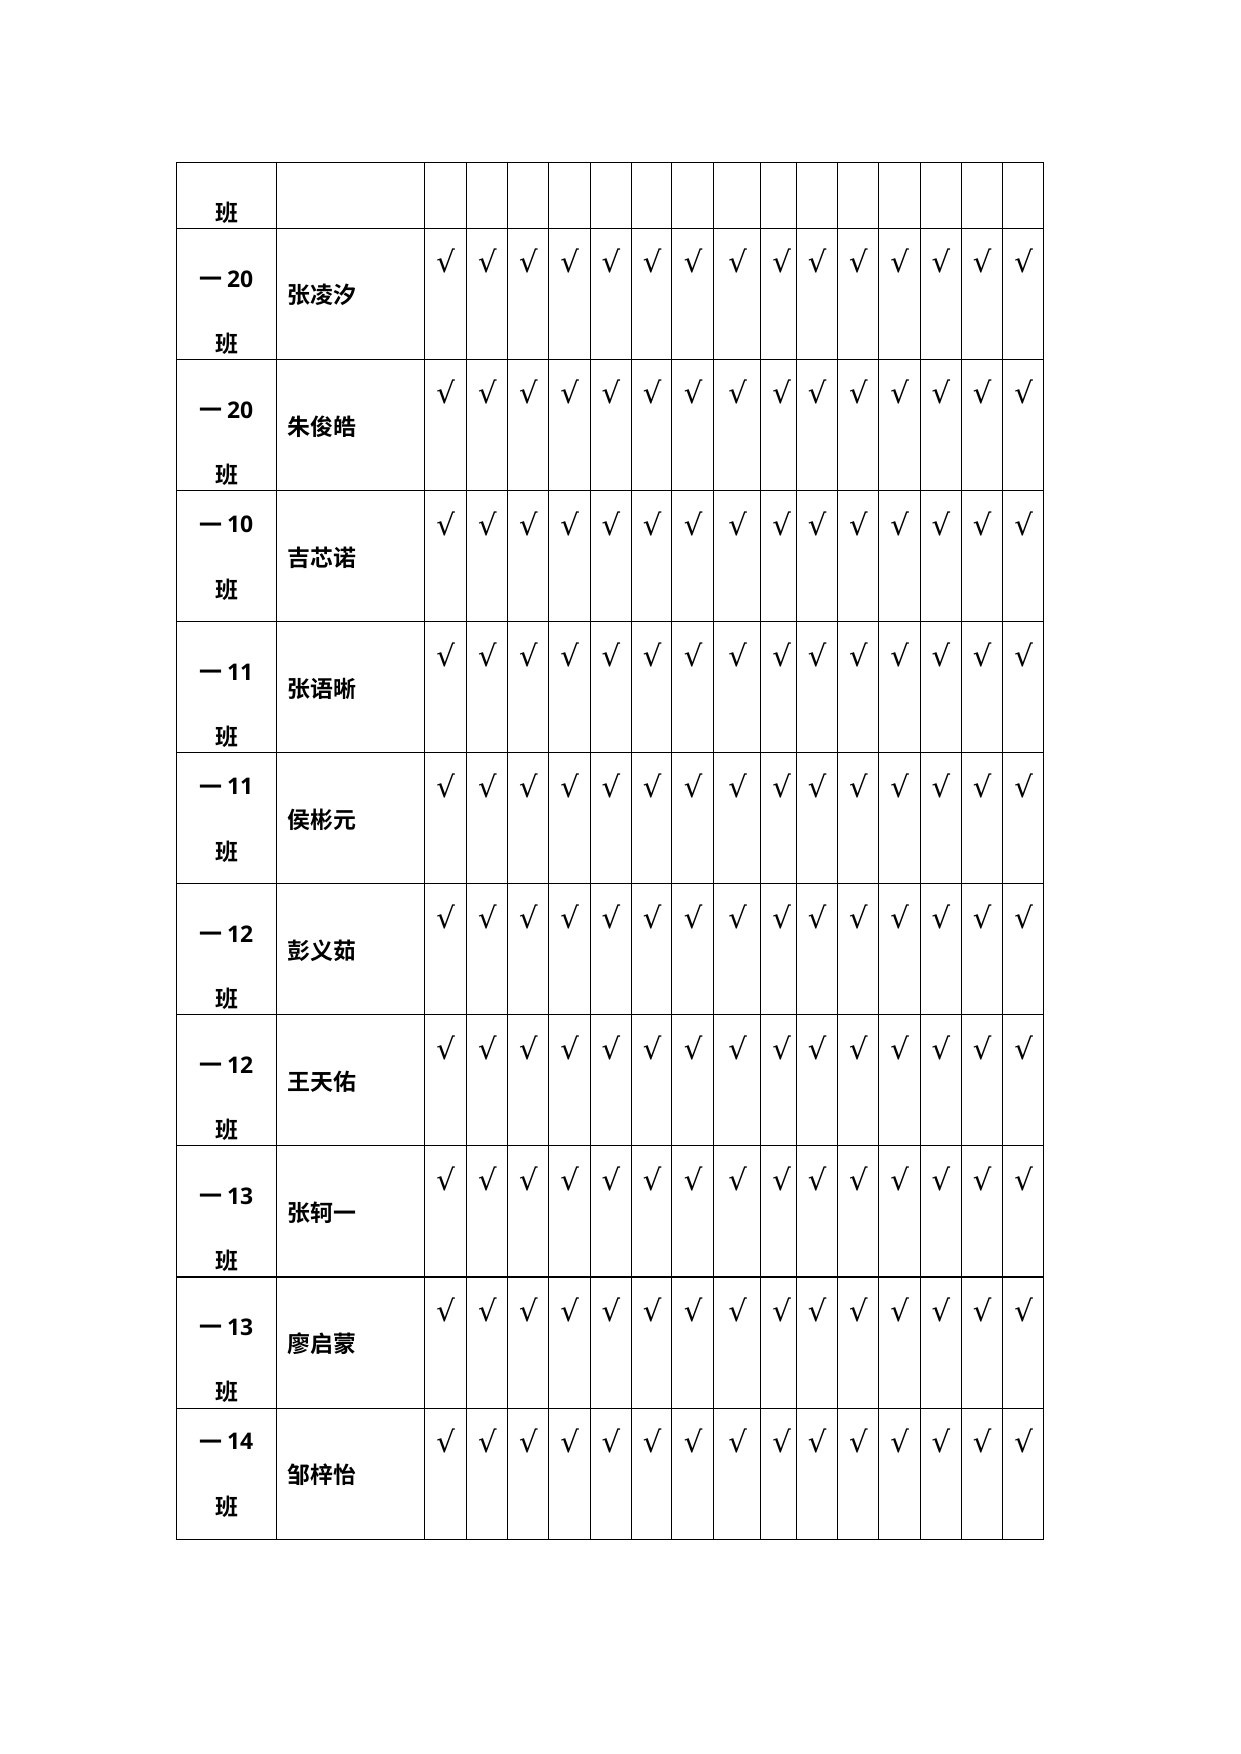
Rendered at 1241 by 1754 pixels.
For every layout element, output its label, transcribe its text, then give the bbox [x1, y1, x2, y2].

table_cell √ [797, 1146, 837, 1276]
table_cell √ [549, 360, 590, 490]
table_cell √ [1003, 229, 1043, 359]
table_cell √ [797, 229, 837, 359]
table_cell √ [797, 753, 837, 883]
table_cell √ [797, 1015, 837, 1145]
table_cell 刘玉瑶 [277, 163, 424, 228]
table_cell √ [508, 360, 548, 490]
table_cell √ [632, 1146, 671, 1276]
table_cell √ [921, 1409, 961, 1538]
table_cell √ [797, 1278, 837, 1407]
table_cell √ [962, 1015, 1002, 1145]
table_cell 张轲一 [277, 1146, 424, 1276]
table_cell √ [672, 753, 713, 883]
table_cell 一10班 [177, 491, 276, 621]
table_cell √ [591, 491, 631, 621]
table_cell √ [591, 360, 631, 490]
table_cell √ [549, 1278, 590, 1407]
table_cell √ [962, 1146, 1002, 1276]
table_cell √ [714, 884, 760, 1014]
table_cell √ [467, 1278, 507, 1407]
table_cell √ [761, 1278, 796, 1407]
table_cell √ [425, 1409, 466, 1538]
table_cell √ [632, 360, 671, 490]
table_cell √ [467, 360, 507, 490]
table_cell 朱俊皓 [277, 360, 424, 490]
table_cell √ [714, 622, 760, 752]
table_cell 侯彬元 [277, 753, 424, 883]
table_cell √ [1003, 360, 1043, 490]
table_cell √ [761, 229, 796, 359]
table_cell √ [1003, 1278, 1043, 1407]
table_cell √ [591, 884, 631, 1014]
table_cell √ [761, 1409, 796, 1538]
table_cell √ [921, 163, 961, 228]
table_cell 一13班 [177, 1278, 276, 1407]
table_cell √ [797, 1409, 837, 1538]
table_cell √ [921, 491, 961, 621]
table_cell √ [838, 1278, 878, 1407]
table_cell √ [425, 1278, 466, 1407]
table_cell 张语晰 [277, 622, 424, 752]
table_cell √ [962, 229, 1002, 359]
table_cell √ [632, 491, 671, 621]
table_cell √ [425, 1146, 466, 1276]
table_cell √ [508, 229, 548, 359]
table_cell √ [467, 491, 507, 621]
table_cell √ [879, 163, 920, 228]
table_cell √ [467, 753, 507, 883]
table_cell √ [962, 1278, 1002, 1407]
table_cell √ [921, 229, 961, 359]
table_cell √ [425, 1015, 466, 1145]
table_cell √ [714, 1015, 760, 1145]
table_cell √ [508, 1146, 548, 1276]
table_cell √ [1003, 1146, 1043, 1276]
table_cell √ [921, 1146, 961, 1276]
table_cell 吉芯诺 [277, 491, 424, 621]
table_cell √ [962, 1409, 1002, 1538]
table_cell √ [1003, 163, 1043, 228]
table_cell √ [962, 622, 1002, 752]
table_cell 一12班 [177, 1015, 276, 1145]
table_cell √ [962, 360, 1002, 490]
table_cell √ [714, 163, 760, 228]
table_cell √ [921, 884, 961, 1014]
table_cell √ [761, 163, 796, 228]
table_cell √ [591, 1409, 631, 1538]
table_cell √ [632, 1409, 671, 1538]
table_cell √ [425, 163, 466, 228]
table_cell √ [714, 1278, 760, 1407]
table_cell √ [591, 1278, 631, 1407]
table_cell √ [962, 163, 1002, 228]
table_cell √ [962, 753, 1002, 883]
table_cell √ [879, 1146, 920, 1276]
table_cell √ [761, 1146, 796, 1276]
table_cell √ [761, 1015, 796, 1145]
table_cell √ [632, 622, 671, 752]
table_cell √ [879, 1409, 920, 1538]
table_cell √ [797, 622, 837, 752]
table_cell √ [879, 1278, 920, 1407]
table_cell 一10班 [177, 163, 276, 228]
table_cell √ [632, 753, 671, 883]
table_cell √ [838, 491, 878, 621]
table_cell √ [425, 491, 466, 621]
table_cell 王天佑 [277, 1015, 424, 1145]
table_cell √ [921, 360, 961, 490]
table_cell √ [632, 1015, 671, 1145]
table_cell √ [467, 1015, 507, 1145]
table_cell √ [467, 1146, 507, 1276]
table_cell √ [467, 884, 507, 1014]
table_cell √ [714, 1409, 760, 1538]
table_cell √ [838, 163, 878, 228]
table_cell √ [838, 753, 878, 883]
table_cell √ [425, 622, 466, 752]
table_cell √ [962, 491, 1002, 621]
table_cell √ [714, 491, 760, 621]
table_cell √ [921, 1278, 961, 1407]
table_cell √ [632, 229, 671, 359]
table_cell 一20班 [177, 229, 276, 359]
table_cell √ [508, 753, 548, 883]
table_cell √ [508, 622, 548, 752]
table_cell 彭义茹 [277, 884, 424, 1014]
table_cell √ [714, 229, 760, 359]
table_cell √ [797, 163, 837, 228]
table_cell √ [838, 1409, 878, 1538]
table_cell √ [672, 622, 713, 752]
table_cell 一11班 [177, 622, 276, 752]
table_cell √ [591, 229, 631, 359]
table_cell √ [508, 884, 548, 1014]
table_cell √ [921, 1015, 961, 1145]
table_cell √ [879, 491, 920, 621]
table_cell 张凌汐 [277, 229, 424, 359]
table_cell √ [838, 1146, 878, 1276]
table_cell 一20班 [177, 360, 276, 490]
table_cell √ [549, 884, 590, 1014]
table_cell √ [591, 1146, 631, 1276]
table_cell √ [761, 753, 796, 883]
table_cell √ [672, 1409, 713, 1538]
table_cell √ [714, 360, 760, 490]
table_cell √ [879, 229, 920, 359]
table_cell √ [797, 884, 837, 1014]
table_cell √ [549, 491, 590, 621]
table_cell √ [591, 753, 631, 883]
table_cell √ [508, 1278, 548, 1407]
table_cell √ [672, 1015, 713, 1145]
table_cell √ [508, 163, 548, 228]
table_cell √ [508, 491, 548, 621]
table_cell √ [879, 622, 920, 752]
table_cell √ [591, 1015, 631, 1145]
table_cell √ [508, 1409, 548, 1538]
table_cell √ [1003, 884, 1043, 1014]
table_cell √ [591, 622, 631, 752]
table_cell √ [797, 360, 837, 490]
table_cell √ [632, 884, 671, 1014]
table_cell √ [672, 1278, 713, 1407]
table_cell √ [921, 622, 961, 752]
table_cell √ [467, 1409, 507, 1538]
table_cell √ [879, 884, 920, 1014]
table_cell √ [591, 163, 631, 228]
table_cell √ [962, 884, 1002, 1014]
table_cell √ [549, 229, 590, 359]
table_cell √ [838, 884, 878, 1014]
table_cell √ [672, 884, 713, 1014]
table_cell √ [467, 163, 507, 228]
table_cell √ [714, 753, 760, 883]
table_cell √ [549, 1146, 590, 1276]
table_cell 一12班 [177, 884, 276, 1014]
table_cell √ [1003, 491, 1043, 621]
table_cell √ [1003, 1409, 1043, 1538]
table_cell 邹梓怡 [277, 1409, 424, 1538]
table_cell √ [672, 491, 713, 621]
table_cell √ [1003, 1015, 1043, 1145]
table_cell √ [838, 360, 878, 490]
table_cell √ [797, 491, 837, 621]
table_cell √ [549, 1409, 590, 1538]
table_cell √ [1003, 622, 1043, 752]
table_cell √ [425, 884, 466, 1014]
table_cell √ [425, 753, 466, 883]
table_cell √ [672, 163, 713, 228]
table_cell √ [467, 622, 507, 752]
table_cell √ [549, 1015, 590, 1145]
table_cell 一14班 [177, 1409, 276, 1538]
table_cell √ [632, 163, 671, 228]
table_cell 廖启蒙 [277, 1278, 424, 1407]
table_cell √ [838, 229, 878, 359]
table_cell √ [761, 360, 796, 490]
table_cell √ [672, 360, 713, 490]
table_cell √ [761, 622, 796, 752]
table_cell √ [838, 622, 878, 752]
table_cell √ [761, 884, 796, 1014]
table_cell √ [714, 1146, 760, 1276]
table_cell √ [425, 229, 466, 359]
table_cell √ [508, 1015, 548, 1145]
table_cell √ [549, 163, 590, 228]
table_cell √ [549, 753, 590, 883]
table_cell √ [879, 1015, 920, 1145]
table_cell √ [549, 622, 590, 752]
table_cell √ [879, 753, 920, 883]
table_cell √ [672, 1146, 713, 1276]
table_cell √ [1003, 753, 1043, 883]
table_cell √ [838, 1015, 878, 1145]
table_cell 一13班 [177, 1146, 276, 1276]
table_cell √ [672, 229, 713, 359]
table_cell √ [879, 360, 920, 490]
table_cell √ [425, 360, 466, 490]
table_cell √ [467, 229, 507, 359]
table_cell √ [921, 753, 961, 883]
table_cell √ [761, 491, 796, 621]
table_cell √ [632, 1278, 671, 1407]
table_cell 一11班 [177, 753, 276, 883]
